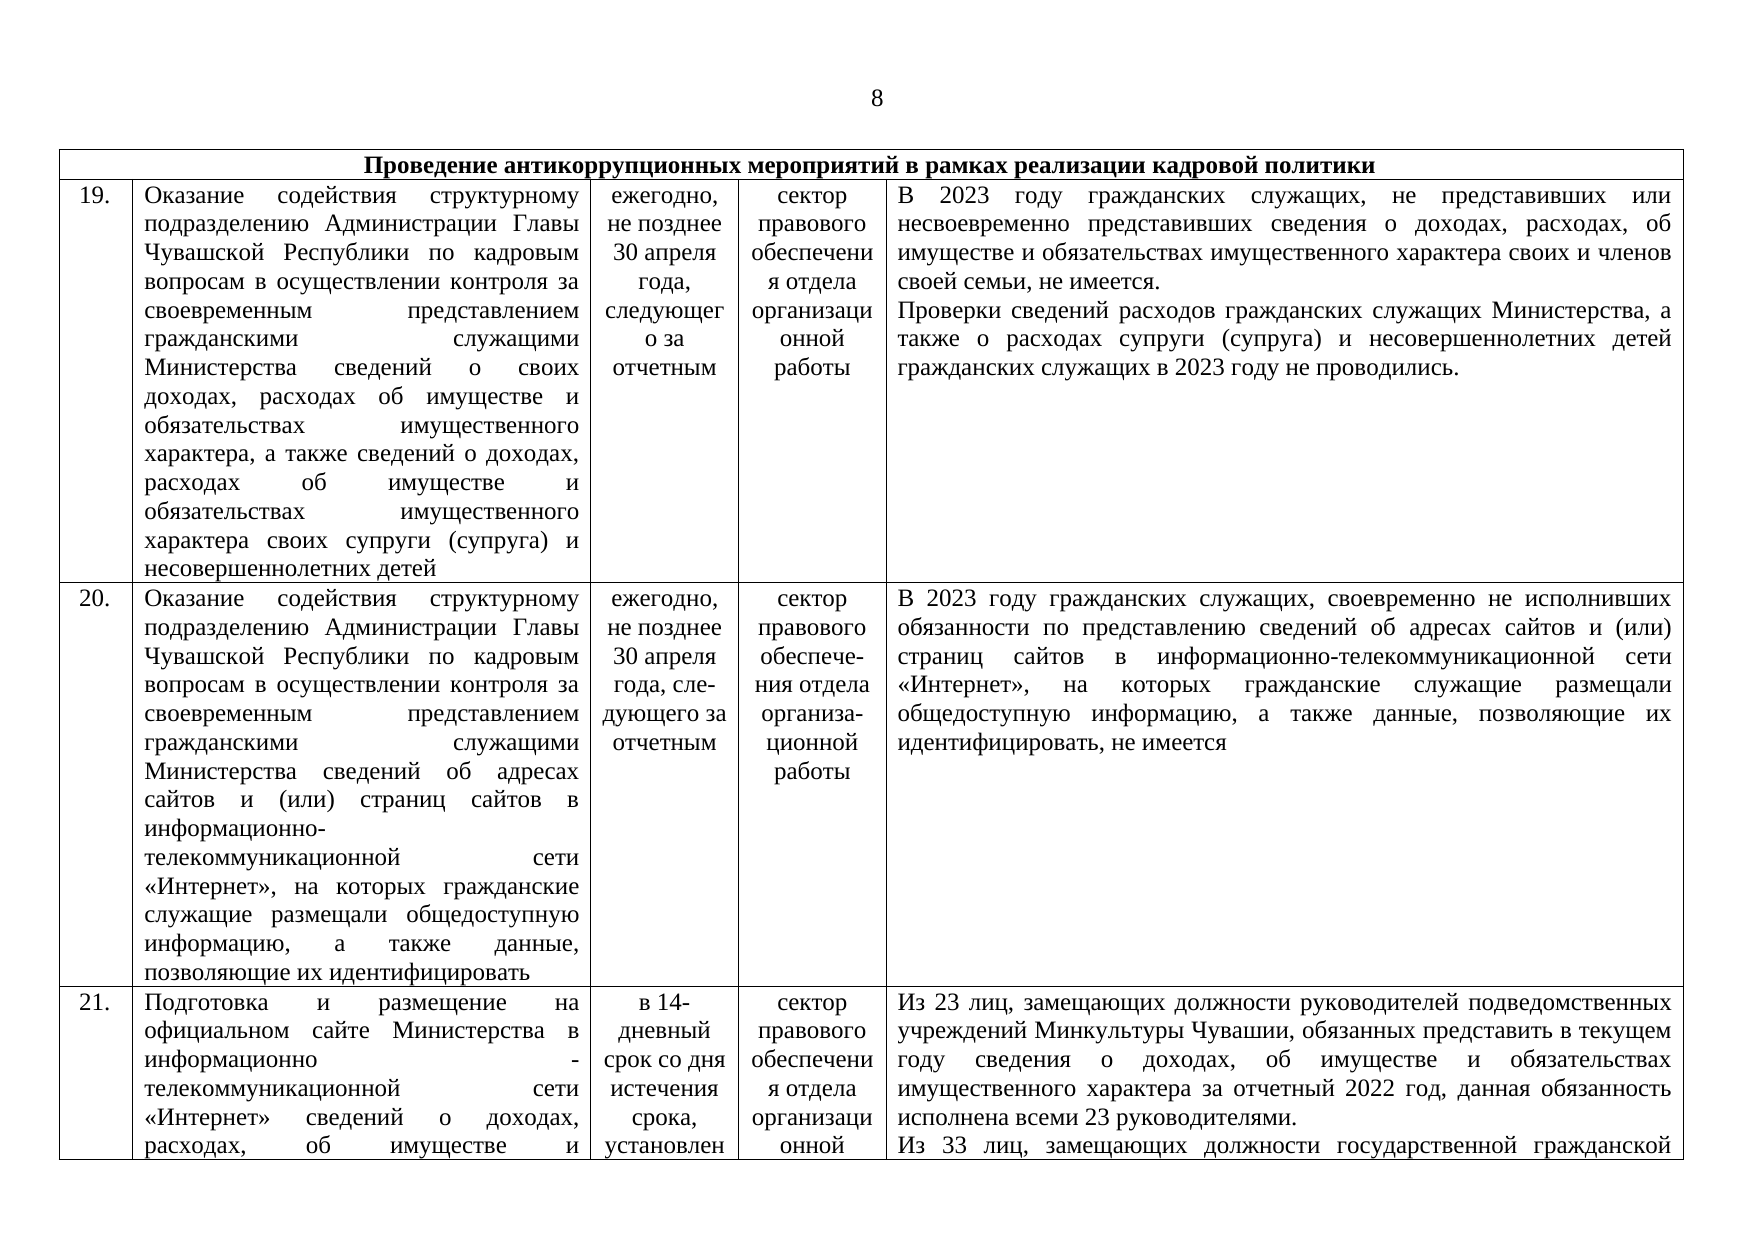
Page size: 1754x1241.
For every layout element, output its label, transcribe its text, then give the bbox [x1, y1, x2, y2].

table_cell 20. [60, 583, 132, 986]
table_cell 19. [60, 180, 132, 582]
table_cell сектор правового обеспече-ния отдела организа-ционной работы [739, 583, 886, 986]
table_cell ежегодно, не позднее 30 апреля года, следующего за отчетным [591, 180, 738, 582]
table_cell Проведение антикоррупционных мероприятий в рамках реализации кадровой политики [60, 150, 1683, 179]
table_cell Оказание содействия структурному подразделению Администрации Главы Чувашской Республики по кадровым вопросам в осуществлении контроля за своевременным представлением гражданскими служащими Министерства сведений об адресах сайтов и (или) страниц сайтов в информационно-телекоммуникационной сети «Интернет», на которых гражданские служащие размещали общедоступную информацию, а также данные, позволяющие их идентифицировать [133, 583, 590, 986]
table_cell сектор правового обеспечения отдела организационной работы [739, 180, 886, 582]
table_cell В 2023 году гражданских служащих, не представивших или несвоевременно представивших сведения о доходах, расходах, об имуществе и обязательствах имущественного характера своих и членов своей семьи, не имеется. Проверки сведений расходов гражданских служащих Министерства, а также о расходах супруги (супруга) и несовершеннолетних детей гражданских служащих в 2023 году не проводились. [887, 180, 1683, 582]
table_cell В 2023 году гражданских служащих, своевременно не исполнивших обязанности по представлению сведений об адресах сайтов и (или) страниц сайтов в информационно-телекоммуникационной сети «Интернет», на которых гражданские служащие размещали общедоступную информацию, а также данные, позволяющие их идентифицировать, не имеется [887, 583, 1683, 986]
table_cell ежегодно, не позднее 30 апреля года, сле-дующего за отчетным [591, 583, 738, 986]
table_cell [887, 987, 1683, 1159]
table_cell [133, 987, 590, 1159]
table_cell 21. [60, 987, 132, 1159]
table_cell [739, 987, 886, 1159]
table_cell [591, 987, 738, 1159]
table_cell Оказание содействия структурному подразделению Администрации Главы Чувашской Республики по кадровым вопросам в осуществлении контроля за своевременным представлением гражданскими служащими Министерства сведений о своих доходах, расходах об имуществе и обязательствах имущественного характера, а также сведений о доходах, расходах об имуществе и обязательствах имущественного характера своих супруги (супруга) и несовершеннолетних детей [133, 180, 590, 582]
